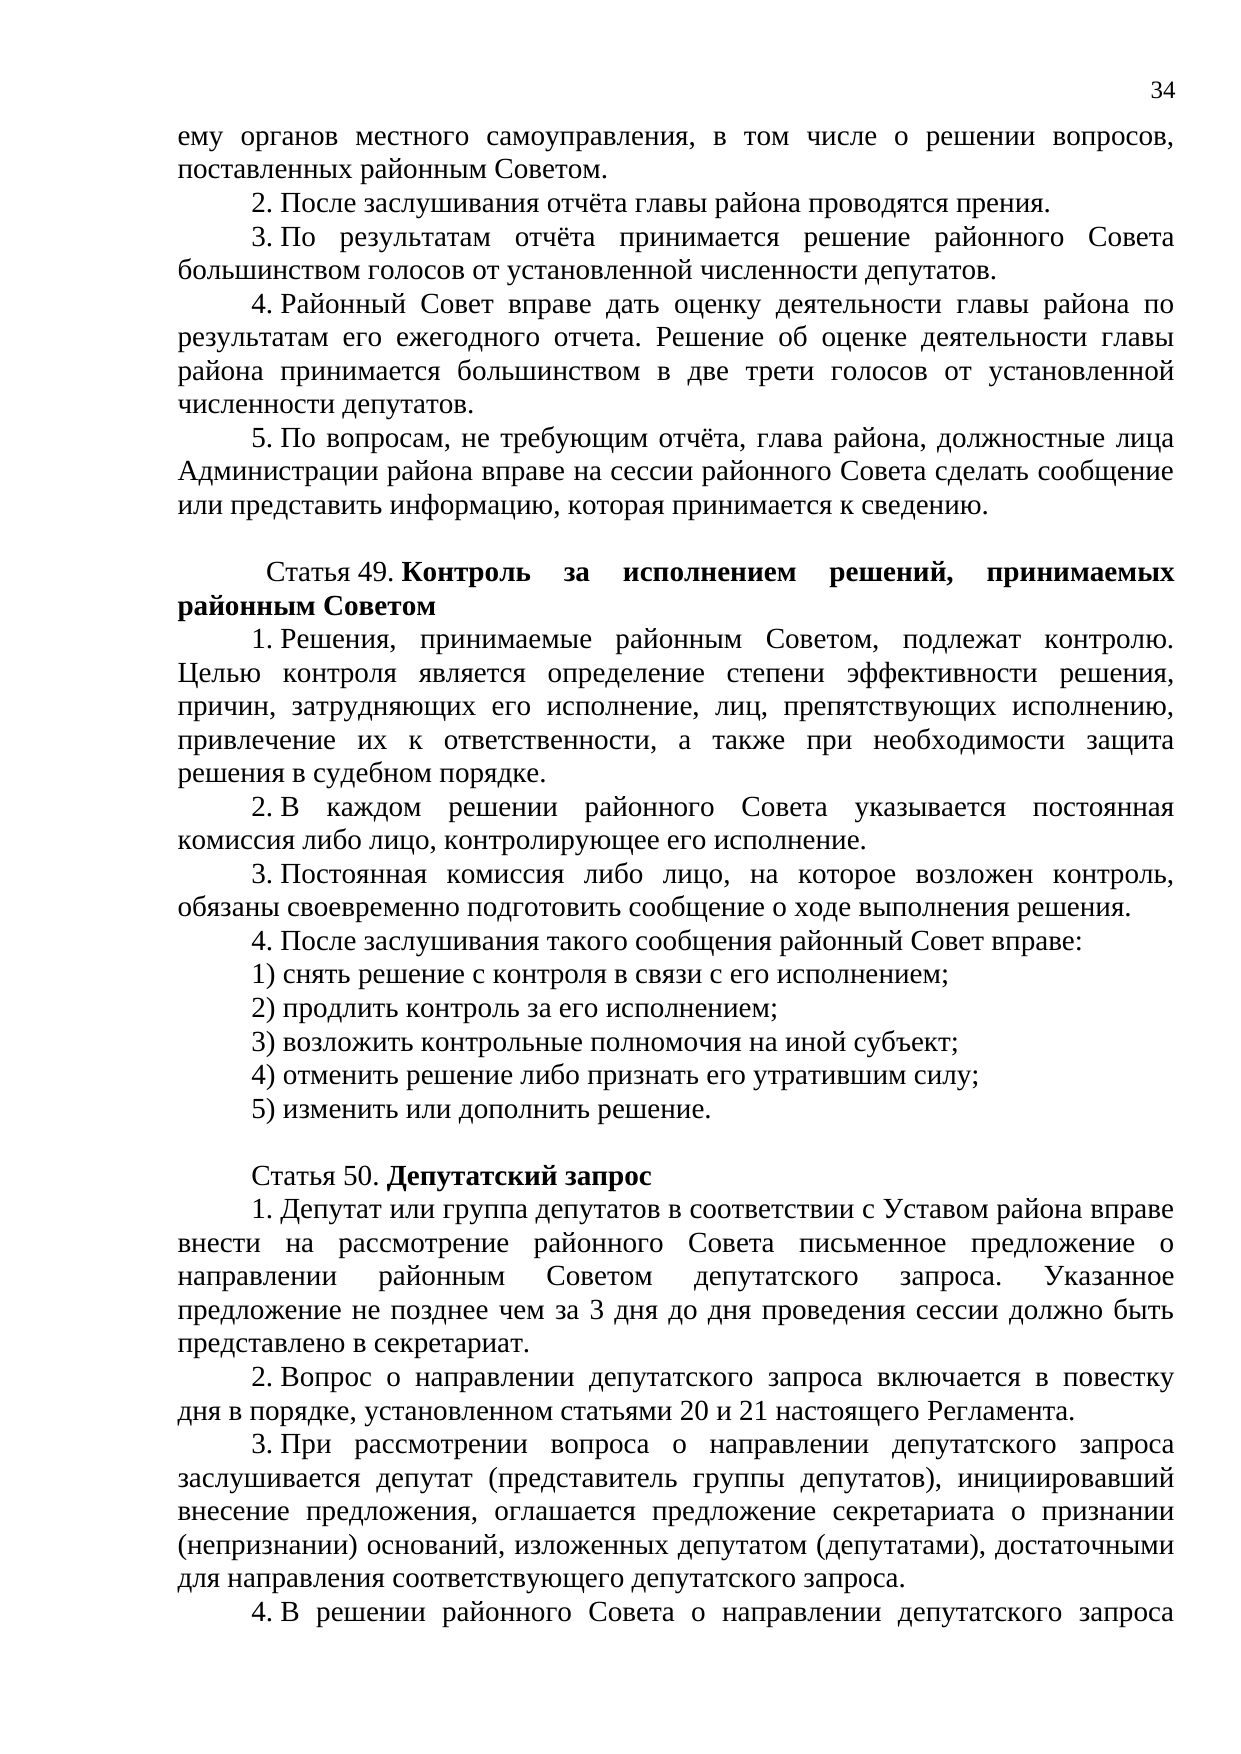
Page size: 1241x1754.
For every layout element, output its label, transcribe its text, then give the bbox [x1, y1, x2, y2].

text 3) возложить контрольные полномочия на иной субъект; [177, 1024, 1175, 1057]
text 3. Постоянная комиссия либо лицо, на которое возложен контроль, обязаны своевременно подготовить сообщение о ходе выполнения решения. [177, 856, 1175, 923]
text 1. Депутат или группа депутатов в соответствии с Уставом района вправе внести на рассмотрение районного Совета письменное предложение о направлении районным Советом депутатского запроса. Указанное предложение не позднее чем за 3 дня до дня проведения сессии должно быть представлено в секретариат. [177, 1191, 1175, 1359]
text Статья 50. Депутатский запрос [177, 1158, 1175, 1191]
text 2. В каждом решении районного Совета указывается постоянная комиссия либо лицо, контролирующее его исполнение. [177, 789, 1175, 856]
text 1) снять решение с контроля в связи с его исполнением; [177, 957, 1175, 990]
text 3. По результатам отчёта принимается решение районного Совета большинством голосов от установленной численности депутатов. [177, 219, 1175, 286]
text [177, 1594, 1175, 1627]
text 4. После заслушивания такого сообщения районный Совет вправе: [177, 923, 1175, 957]
text 4. Районный Совет вправе дать оценку деятельности главы района по результатам его ежегодного отчета. Решение об оценке деятельности главы района принимается большинством в две трети голосов от установленной численности депутатов. [177, 286, 1175, 420]
text 5) изменить или дополнить решение. [177, 1091, 1175, 1124]
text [177, 118, 1175, 185]
text 5. По вопросам, не требующим отчёта, глава района, должностные лица Администрации района вправе на сессии районного Совета сделать сообщение или представить информацию, которая принимается к сведению. [177, 420, 1175, 521]
text 2. Вопрос о направлении депутатского запроса включается в повестку дня в порядке, установленном статьями 20 и 21 настоящего Регламента. [177, 1359, 1175, 1426]
text 2. После заслушивания отчёта главы района проводятся прения. [177, 185, 1175, 219]
text 3. При рассмотрении вопроса о направлении депутатского запроса заслушивается депутат (представитель группы депутатов), инициировавший внесение предложения, оглашается предложение секретариата о признании (непризнании) оснований, изложенных депутатом (депутатами), достаточными для направления соответствующего депутатского запроса. [177, 1426, 1175, 1594]
text Статья 49. Контроль за исполнением решений, принимаемых районным Советом [177, 554, 1175, 621]
text 4) отменить решение либо признать его утратившим силу; [177, 1057, 1175, 1091]
text 1. Решения, принимаемые районным Советом, подлежат контролю. Целью контроля является определение степени эффективности решения, причин, затрудняющих его исполнение, лиц, препятствующих исполнению, привлечение их к ответственности, а также при необходимости защита решения в судебном порядке. [177, 621, 1175, 789]
text 2) продлить контроль за его исполнением; [177, 990, 1175, 1024]
